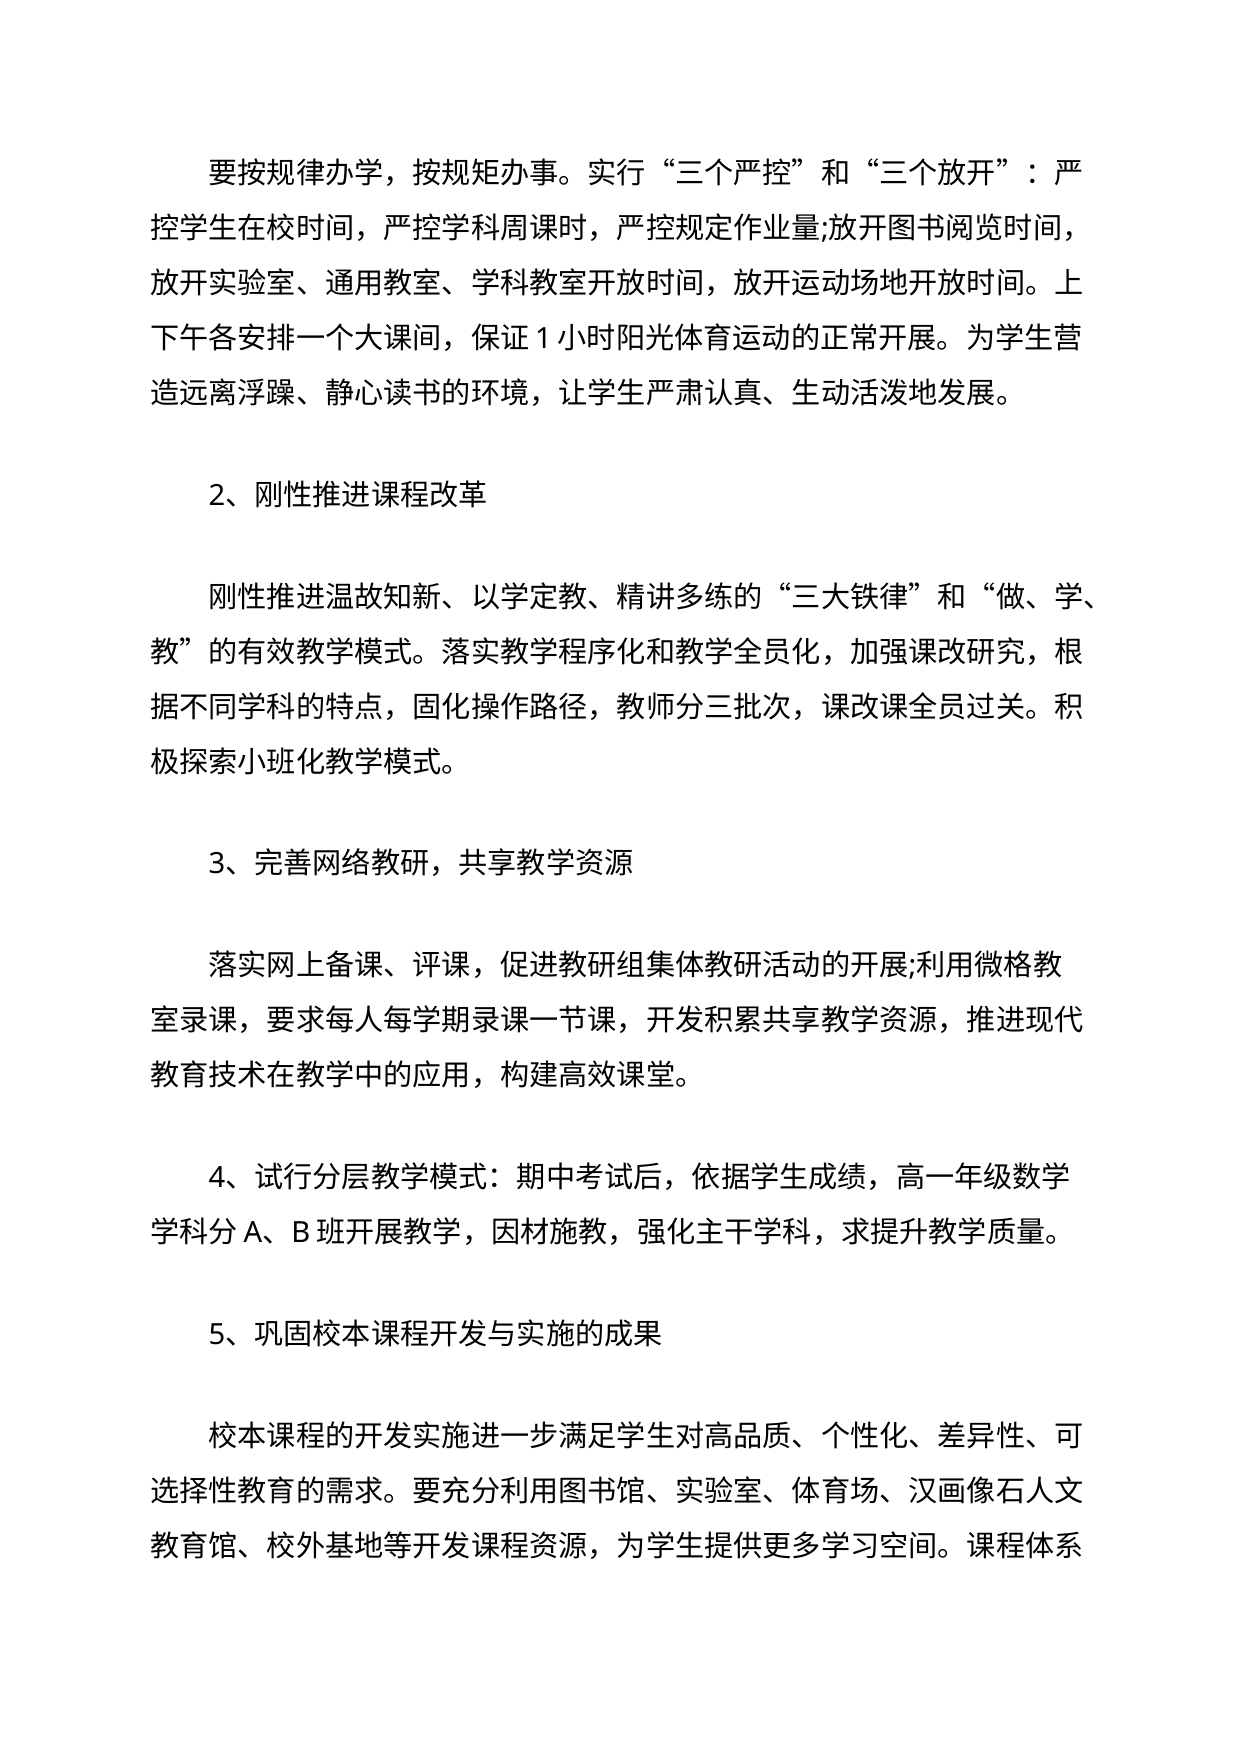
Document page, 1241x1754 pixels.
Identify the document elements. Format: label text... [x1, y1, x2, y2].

text 3、完善网络教研，共享教学资源 [150, 840, 1090, 882]
text 落实网上备课、评课，促进教研组集体教研活动的开展;利用微格教室录课，要求每人每学期录课一节课，开发积累共享教学资源，推进现代教育技术在教学中的应用，构建高效课堂。 [150, 942, 1090, 1094]
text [150, 1413, 1090, 1565]
text 刚性推进温故知新、以学定教、精讲多练的“三大铁律”和“做、学、教”的有效教学模式。落实教学程序化和教学全员化，加强课改研究，根据不同学科的特点，固化操作路径，教师分三批次，课改课全员过关。积极探索小班化教学模式。 [150, 573, 1090, 781]
text 4、试行分层教学模式：期中考试后，依据学生成绩，高一年级数学学科分A、B班开展教学，因材施教，强化主干学科，求提升教学质量。 [150, 1154, 1090, 1251]
text 5、巩固校本课程开发与实施的成果 [150, 1311, 1090, 1353]
text 2、刚性推进课程改革 [150, 472, 1090, 514]
text 要按规律办学，按规矩办事。实行“三个严控”和“三个放开”：严控学生在校时间，严控学科周课时，严控规定作业量;放开图书阅览时间，放开实验室、通用教室、学科教室开放时间，放开运动场地开放时间。上下午各安排一个大课间，保证1小时阳光体育运动的正常开展。为学生营造远离浮躁、静心读书的环境，让学生严肃认真、生动活泼地发展。 [150, 150, 1090, 412]
